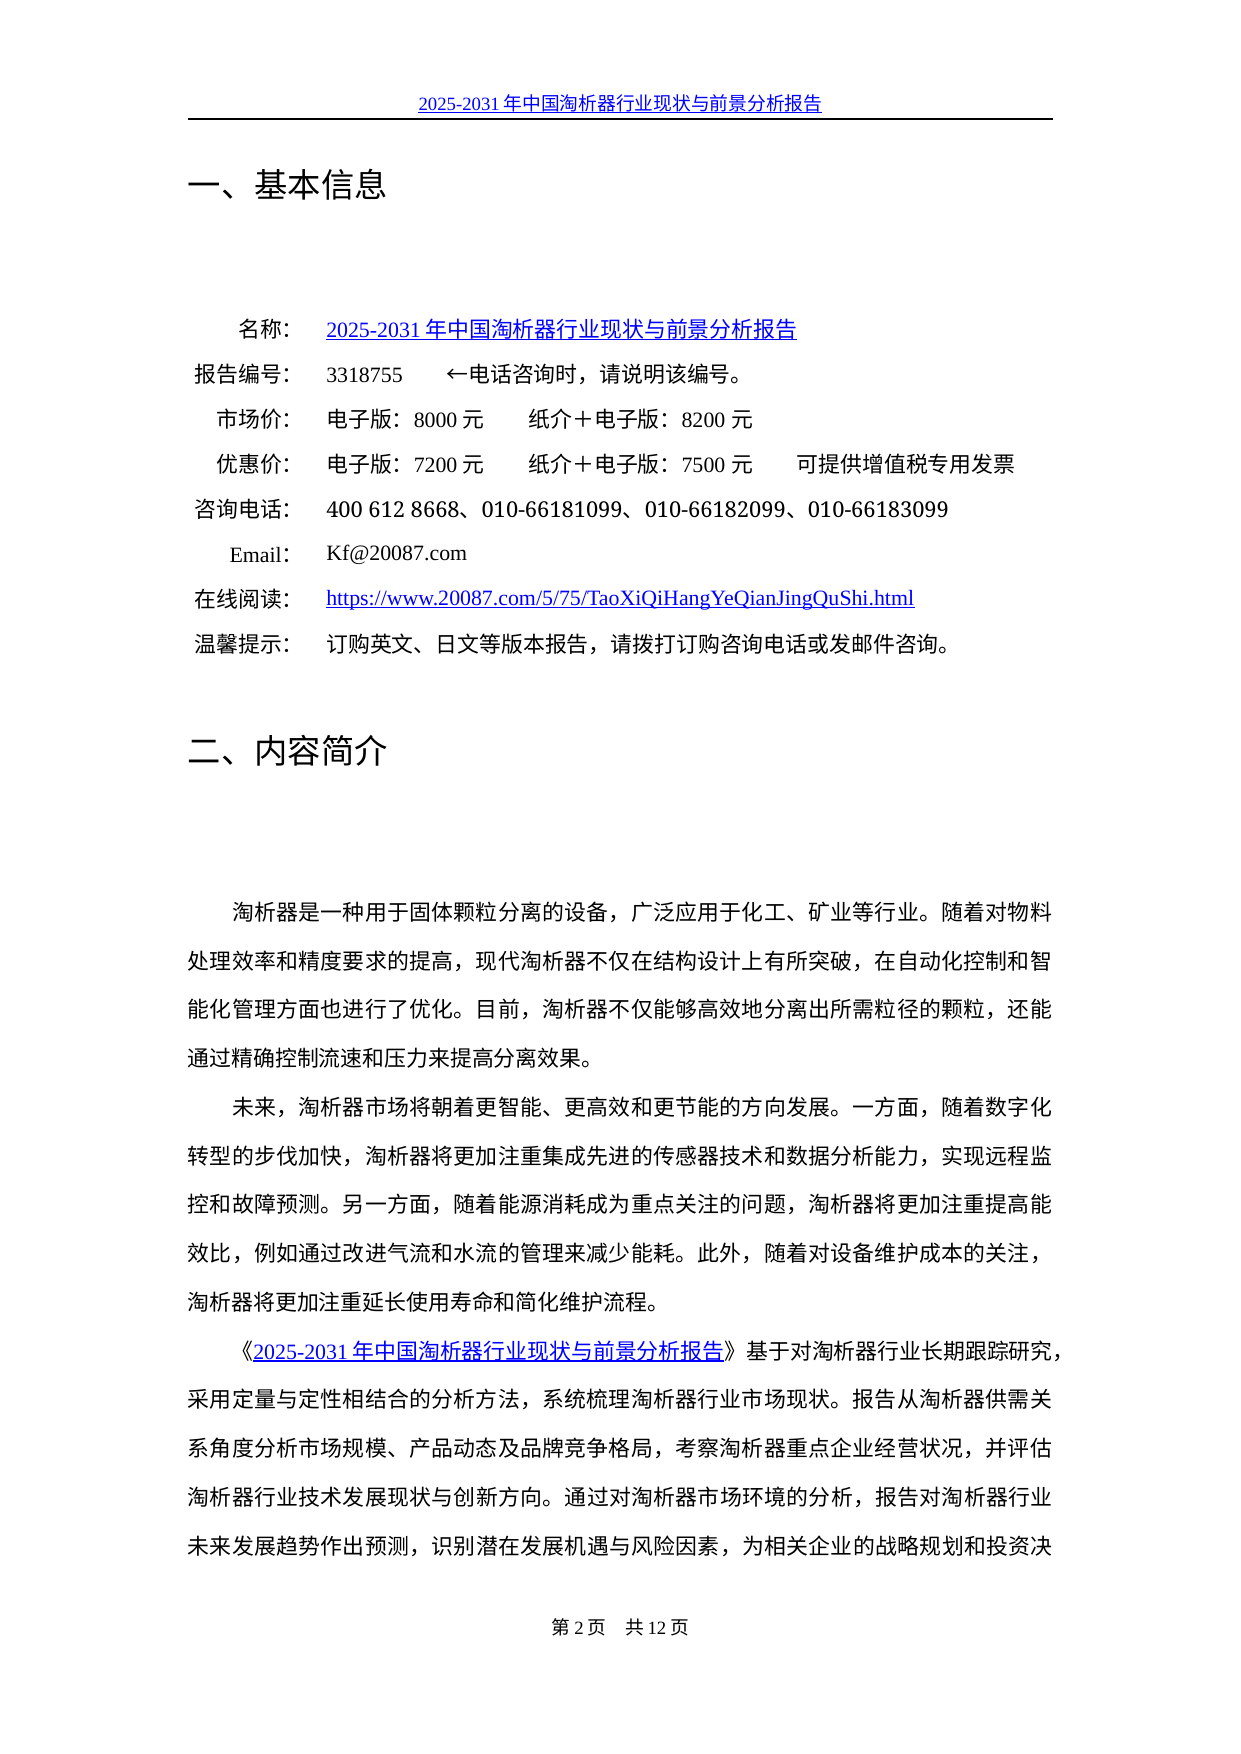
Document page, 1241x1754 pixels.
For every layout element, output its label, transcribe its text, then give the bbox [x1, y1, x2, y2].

table_cell 订购英文、日文等版本报告，请拨打订购咨询电话或发邮件咨询。 [315, 627, 1073, 672]
table_cell 优惠价： [167, 447, 315, 492]
table_cell 电子版：8000 元 纸介＋电子版：8200 元 [315, 402, 1073, 447]
table_header 2025-2031年中国淘析器行业现状与前景分析报告 [315, 312, 1073, 357]
title 二、内容简介 [187, 717, 1053, 782]
title 一、基本信息 [187, 150, 1053, 215]
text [187, 894, 1053, 1561]
table_cell 温馨提示： [167, 627, 315, 672]
table_cell Email： [167, 537, 315, 582]
table_cell 3318755 ←电话咨询时，请说明该编号。 [315, 357, 1073, 402]
table_cell 报告编号： [167, 357, 315, 402]
table_cell 市场价： [167, 402, 315, 447]
table_cell 电子版：7200 元 纸介＋电子版：7500 元 可提供增值税专用发票 [315, 447, 1073, 492]
table_cell 咨询电话： [167, 492, 315, 537]
table_header 名称： [167, 312, 315, 357]
table_cell 400 612 8668、010-66181099、010-66182099、010-66183099 [315, 492, 1073, 537]
table_cell 在线阅读： [167, 582, 315, 627]
table_cell [315, 582, 1073, 627]
table_cell Kf@20087.com [315, 537, 1073, 582]
